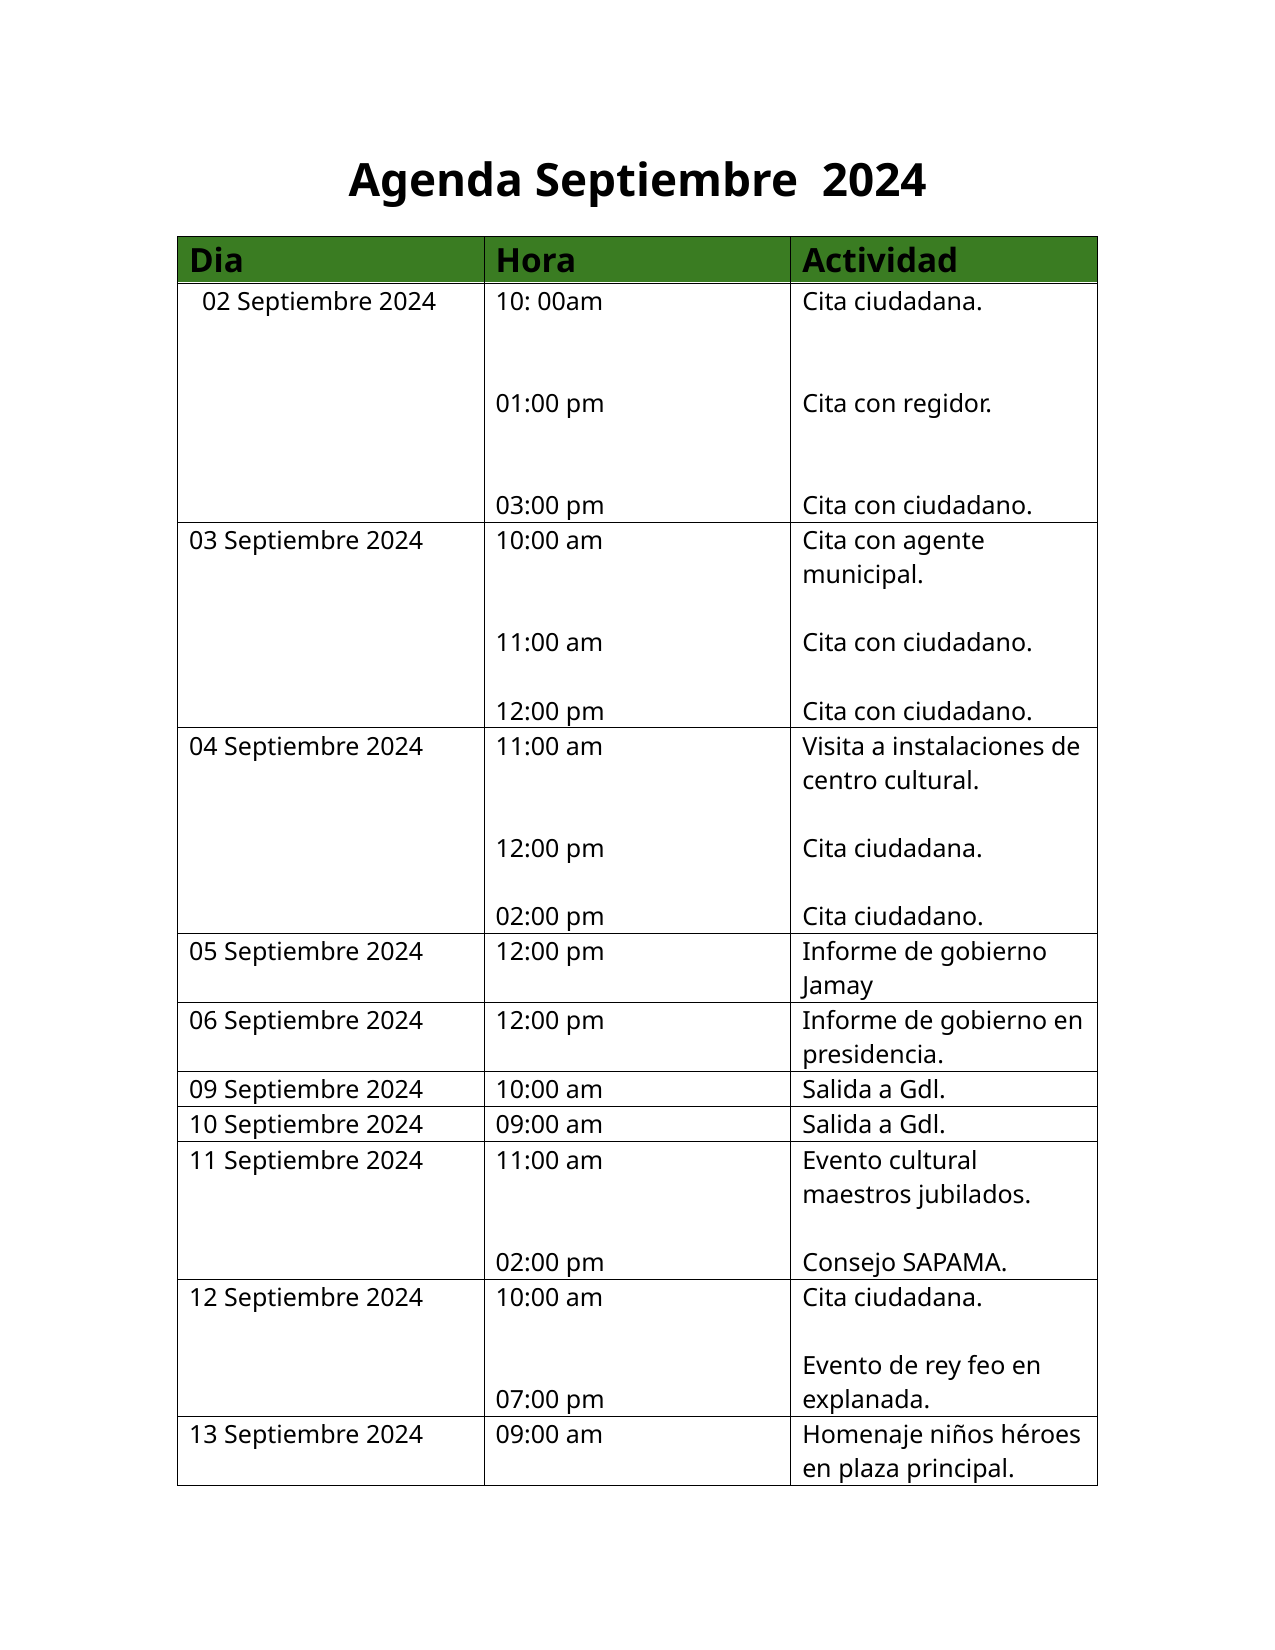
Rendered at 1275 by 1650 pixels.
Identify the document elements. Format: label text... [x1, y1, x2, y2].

table_cell Informe de gobierno Jamay [791, 934, 1097, 1002]
table_cell 10: 00am 01:00 pm 03:00 pm [485, 284, 790, 522]
table_cell 09:00 am [485, 1417, 790, 1485]
table_cell Cita ciudadana. Cita con regidor. Cita con ciudadano. [791, 284, 1097, 522]
table_cell 04 Septiembre 2024 [178, 728, 484, 933]
table_cell 11 Septiembre 2024 [178, 1142, 484, 1278]
table_cell 09 Septiembre 2024 [178, 1072, 484, 1106]
table_cell 12:00 pm [485, 934, 790, 1002]
table_cell Salida a Gdl. [791, 1072, 1097, 1106]
table_cell 13 Septiembre 2024 [178, 1417, 484, 1485]
table_header Dia [178, 237, 484, 282]
table_cell 10:00 am 11:00 am 12:00 pm [485, 523, 790, 727]
table_cell 03 Septiembre 2024 [178, 523, 484, 727]
table_cell 10:00 am 07:00 pm [485, 1280, 790, 1416]
table_cell 12 Septiembre 2024 [178, 1280, 484, 1416]
table_cell Visita a instalaciones de centro cultural. Cita ciudadana. Cita ciudadano. [791, 728, 1097, 933]
table_cell Salida a Gdl. [791, 1107, 1097, 1141]
table_cell 11:00 am 02:00 pm [485, 1142, 790, 1278]
table_cell 10 Septiembre 2024 [178, 1107, 484, 1141]
table_cell 05 Septiembre 2024 [178, 934, 484, 1002]
table_cell 11:00 am 12:00 pm 02:00 pm [485, 728, 790, 933]
table_cell 02 Septiembre 2024 [178, 284, 484, 522]
text Agenda Septiembre 2024 [177, 148, 1098, 210]
table_cell Cita con agente municipal. Cita con ciudadano. Cita con ciudadano. [791, 523, 1097, 727]
table_cell Evento cultural maestros jubilados. Consejo SAPAMA. [791, 1142, 1097, 1278]
table_cell 12:00 pm [485, 1003, 790, 1071]
table_cell 09:00 am [485, 1107, 790, 1141]
table_cell 10:00 am [485, 1072, 790, 1106]
table_header Actividad [791, 237, 1097, 282]
table_header Hora [485, 237, 790, 282]
table_cell 06 Septiembre 2024 [178, 1003, 484, 1071]
table_cell Informe de gobierno en presidencia. [791, 1003, 1097, 1071]
table_cell Cita ciudadana. Evento de rey feo en explanada. [791, 1280, 1097, 1416]
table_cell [791, 1417, 1097, 1485]
